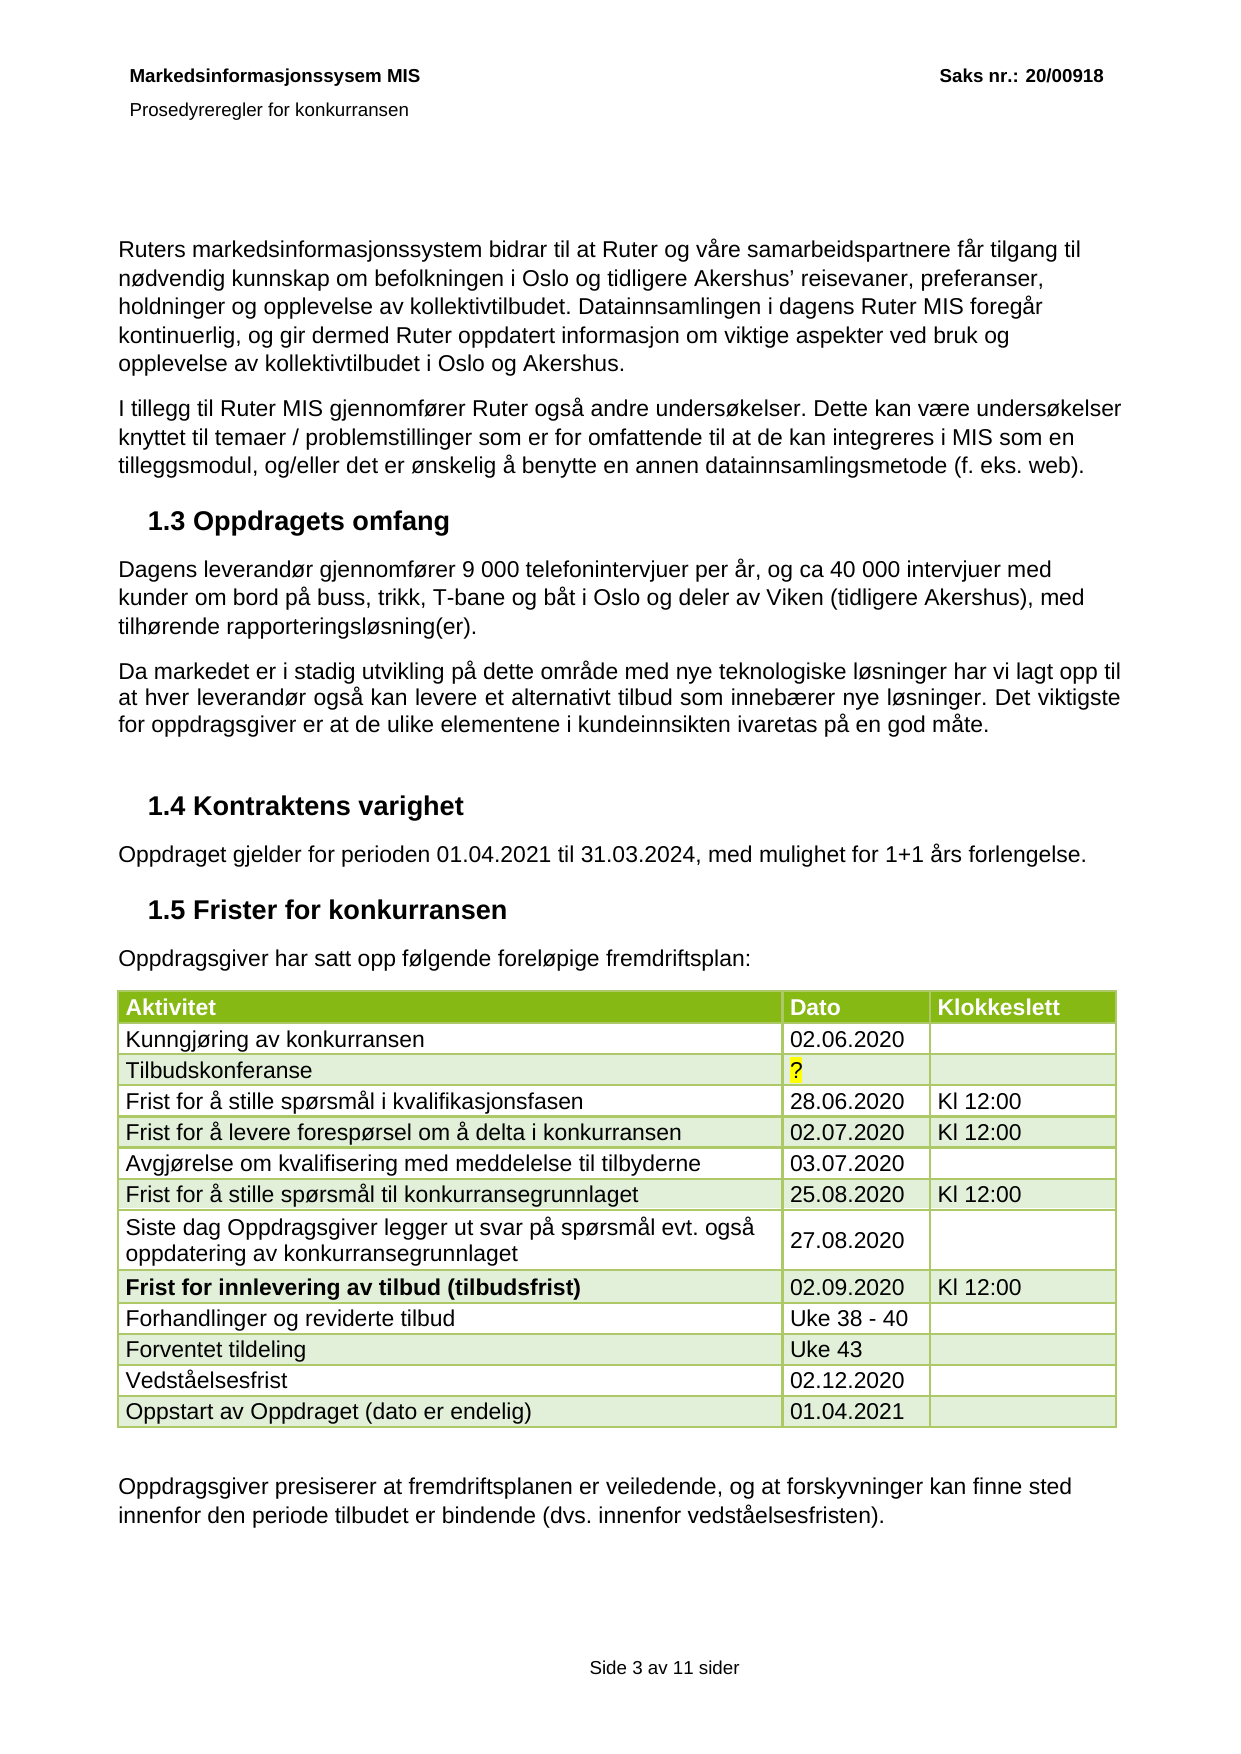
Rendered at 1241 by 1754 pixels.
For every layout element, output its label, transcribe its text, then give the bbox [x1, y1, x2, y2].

table_header Klokkeslett [931, 992, 1115, 1022]
table_cell Frist for å levere forespørsel om å delta i konkurransen [119, 1118, 781, 1146]
table_cell [931, 1055, 1115, 1084]
table_cell Forventet tildeling [119, 1335, 781, 1364]
table_cell Tilbudskonferanse [119, 1055, 781, 1084]
text Ruters markedsinformasjonssystem bidrar til at Ruter og våre samarbeidspartnere får tilgang til nødvendig kunnskap om befolkningen i Oslo og tidligere Akershus’ reisevaner, preferanser, holdninger og opplevelse av kollektivtilbudet. Datainnsamlingen i dagens Ruter MIS foregår kontinuerlig, og gir dermed Ruter oppdatert informasjon om viktige aspekter ved bruk og opplevelse av kollektivtilbudet i Oslo og Akershus. [118, 236, 1122, 376]
table_cell [931, 1304, 1115, 1333]
subtitle 1.4 Kontraktens varighet [148, 790, 1122, 822]
table_cell 25.08.2020 [784, 1180, 929, 1208]
table_cell 02.07.2020 [784, 1118, 929, 1146]
table_cell Kl 12:00 [931, 1118, 1115, 1146]
table_cell [931, 1397, 1115, 1426]
table_cell Vedståelsesfrist [119, 1366, 781, 1395]
table_header Dato [784, 992, 929, 1022]
table_cell Frist for å stille spørsmål til konkurransegrunnlaget [119, 1180, 781, 1208]
table_cell Kunngjøring av konkurransen [119, 1024, 781, 1053]
text Da markedet er i stadig utvikling på dette område med nye teknologiske løsninger har vi lagt opp til at hver leverandør også kan levere et alternativt tilbud som innebærer nye løsninger. Det viktigste for oppdragsgiver er at de ulike elementene i kundeinnsikten ivaretas på en god måte. [118, 658, 1122, 737]
table_cell 02.06.2020 [784, 1024, 929, 1053]
table_cell Avgjørelse om kvalifisering med meddelelse til tilbyderne [119, 1149, 781, 1177]
table_cell 01.04.2021 [784, 1397, 929, 1426]
table_header Aktivitet [119, 992, 781, 1022]
text I tillegg til Ruter MIS gjennomfører Ruter også andre undersøkelser. Dette kan være undersøkelser knyttet til temaer / problemstillinger som er for omfattende til at de kan integreres i MIS som en tilleggsmodul, og/eller det er ønskelig å benytte en annen datainnsamlingsmetode (f. eks. web). [118, 395, 1122, 478]
text Oppdragsgiver har satt opp følgende foreløpige fremdriftsplan: [118, 944, 1122, 971]
table_cell 02.12.2020 [784, 1366, 929, 1395]
text Oppdragsgiver presiserer at fremdriftsplanen er veiledende, og at forskyvninger kan finne sted innenfor den periode tilbudet er bindende (dvs. innenfor vedståelsesfristen). [118, 1473, 1122, 1528]
table_cell [931, 1335, 1115, 1364]
table_cell 03.07.2020 [784, 1149, 929, 1177]
table_cell Frist for innlevering av tilbud (tilbudsfrist) [119, 1271, 781, 1302]
text Dagens leverandør gjennomfører 9 000 telefonintervjuer per år, og ca 40 000 intervjuer med kunder om bord på buss, trikk, T-bane og båt i Oslo og deler av Viken (tidligere Akershus), med tilhørende rapporteringsløsning(er). [118, 556, 1122, 639]
table_cell Kl 12:00 [931, 1180, 1115, 1208]
table_cell [931, 1366, 1115, 1395]
subtitle 1.3 Oppdragets omfang [148, 505, 1122, 537]
table_cell 28.06.2020 [784, 1086, 929, 1115]
table_cell Uke 43 [784, 1335, 929, 1364]
table_cell Uke 38 - 40 [784, 1304, 929, 1333]
table_cell [931, 1024, 1115, 1053]
subtitle 1.5 Frister for konkurransen [148, 894, 1122, 925]
table_cell 27.08.2020 [784, 1211, 929, 1269]
table_cell Oppstart av Oppdraget (dato er endelig) [119, 1397, 781, 1426]
table_cell Forhandlinger og reviderte tilbud [119, 1304, 781, 1333]
table_cell [931, 1211, 1115, 1269]
table_cell Frist for å stille spørsmål i kvalifikasjonsfasen [119, 1086, 781, 1115]
text Oppdraget gjelder for perioden 01.04.2021 til 31.03.2024, med mulighet for 1+1 års forlengelse. [118, 841, 1122, 867]
table_cell ? [784, 1055, 929, 1084]
table_cell Kl 12:00 [931, 1086, 1115, 1115]
table_cell [931, 1149, 1115, 1177]
table_cell 02.09.2020 [784, 1271, 929, 1302]
table_cell Siste dag Oppdragsgiver legger ut svar på spørsmål evt. også oppdatering av konkurransegrunnlaget [119, 1211, 781, 1269]
table_cell Kl 12:00 [931, 1271, 1115, 1302]
